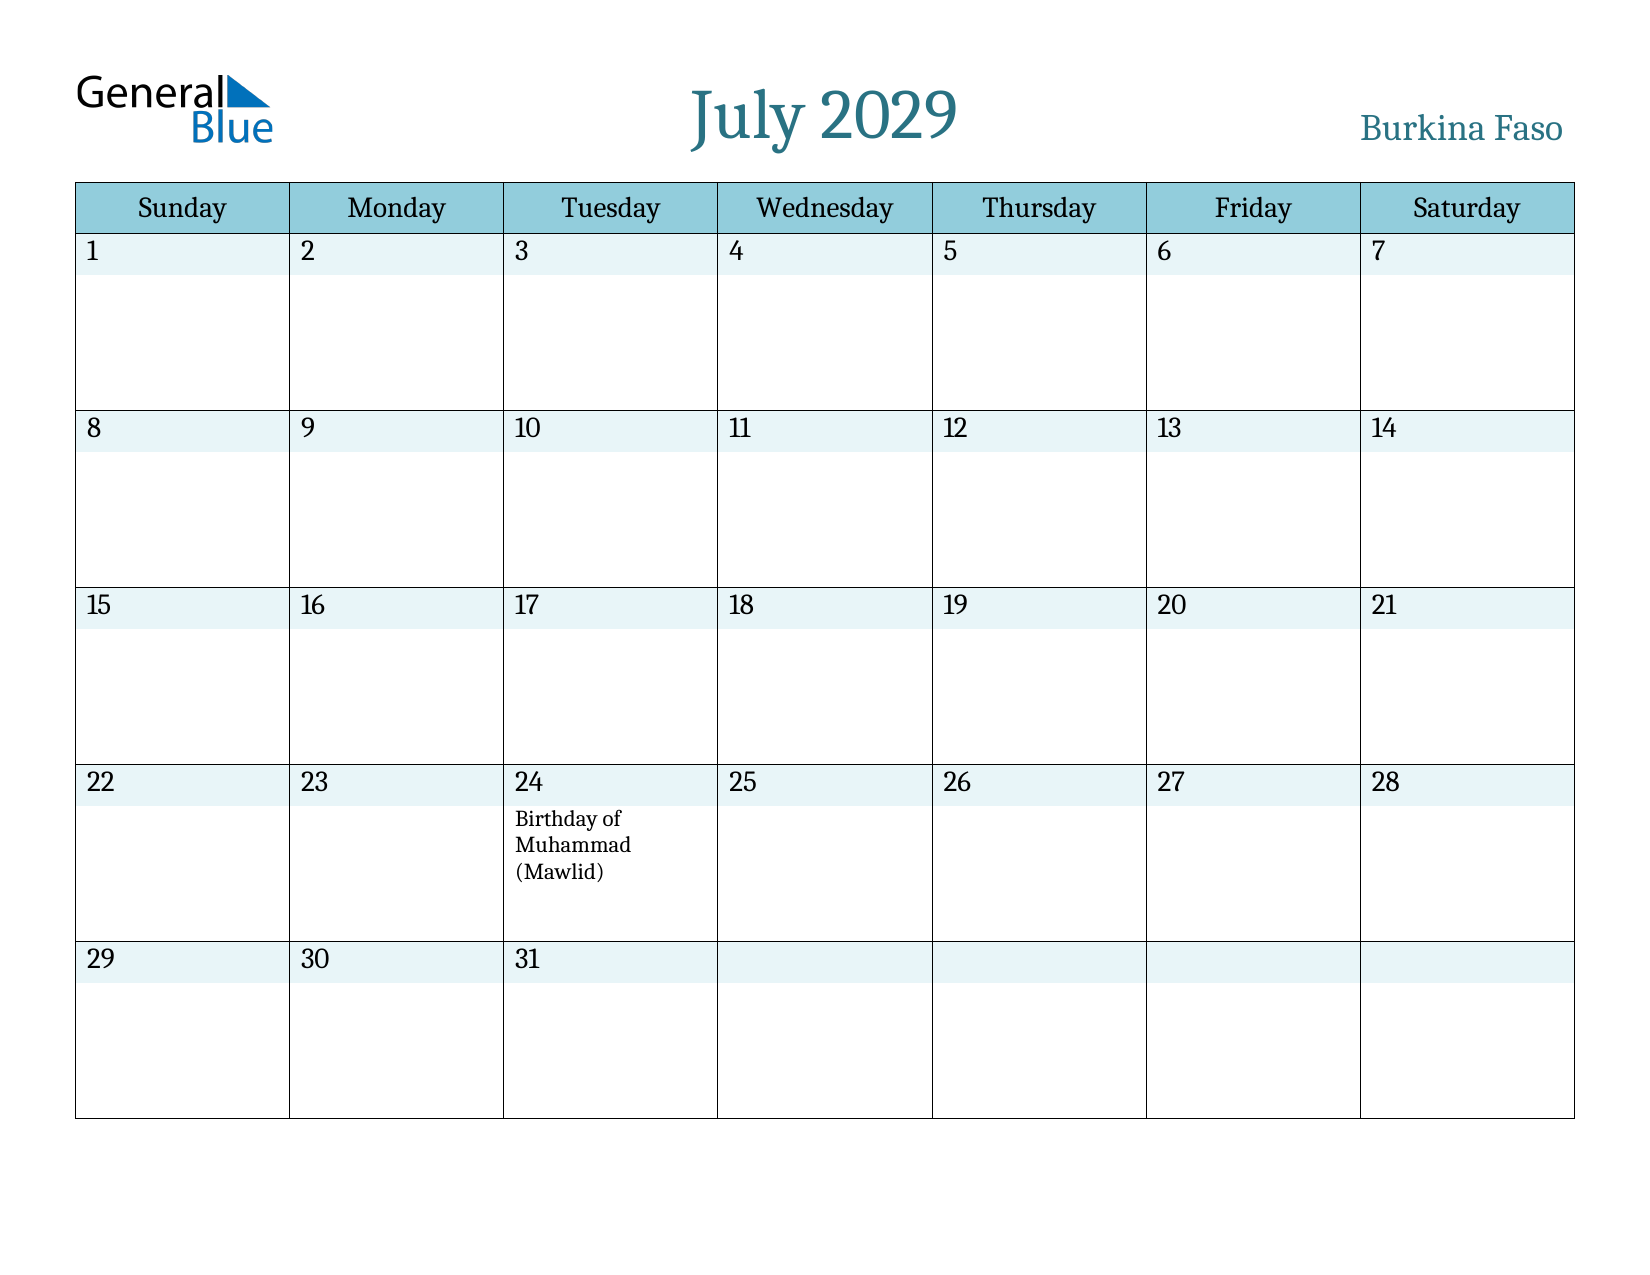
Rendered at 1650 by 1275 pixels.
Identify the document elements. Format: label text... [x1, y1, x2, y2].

table_cell Monday [290, 183, 503, 233]
table_cell [504, 452, 717, 587]
table_cell 1 [76, 234, 289, 275]
table_cell 18 [718, 588, 932, 629]
table_cell [1361, 983, 1574, 1118]
table_cell 4 [718, 234, 932, 275]
table_cell [76, 983, 289, 1118]
table_cell [933, 452, 1146, 587]
table_cell 21 [1361, 588, 1574, 629]
table_cell [1361, 275, 1574, 410]
table_cell 27 [1147, 765, 1360, 806]
table_cell [76, 806, 289, 941]
table_cell [290, 452, 503, 587]
table_cell [933, 942, 1146, 983]
table_cell 23 [290, 765, 503, 806]
table_cell Saturday [1361, 183, 1574, 233]
table_cell 2 [290, 234, 503, 275]
table_cell [718, 942, 932, 983]
table_header Burkina Faso [1146, 75, 1574, 182]
table_cell [1361, 629, 1574, 764]
picture [77, 75, 273, 143]
table_header July 2029 [504, 75, 1146, 182]
table_cell [718, 629, 932, 764]
table_cell [504, 275, 717, 410]
table_cell 20 [1147, 588, 1360, 629]
table_cell Friday [1147, 183, 1360, 233]
table_cell [76, 275, 289, 410]
table_cell [290, 629, 503, 764]
table_cell [933, 629, 1146, 764]
table_cell 25 [718, 765, 932, 806]
table_cell Birthday of Muhammad (Mawlid) [504, 806, 717, 941]
table_cell [290, 806, 503, 941]
table_cell 22 [76, 765, 289, 806]
table_cell [1361, 942, 1574, 983]
table_cell [504, 983, 717, 1118]
table_cell [504, 629, 717, 764]
table_cell [1147, 629, 1360, 764]
table_cell [718, 452, 932, 587]
table_cell 8 [76, 411, 289, 452]
table_cell [718, 983, 932, 1118]
table_cell 14 [1361, 411, 1574, 452]
table_cell Wednesday [718, 183, 932, 233]
table_cell [76, 629, 289, 764]
table_cell 6 [1147, 234, 1360, 275]
table_cell 29 [76, 942, 289, 983]
table_cell 28 [1361, 765, 1574, 806]
table_cell [933, 275, 1146, 410]
table_cell [290, 275, 503, 410]
table_cell 10 [504, 411, 717, 452]
table_cell Tuesday [504, 183, 717, 233]
table_cell [933, 983, 1146, 1118]
table_cell [1361, 452, 1574, 587]
table_cell 15 [76, 588, 289, 629]
table_cell [1147, 806, 1360, 941]
table_cell 30 [290, 942, 503, 983]
table_cell [1147, 452, 1360, 587]
table_cell [76, 452, 289, 587]
table_cell Thursday [933, 183, 1146, 233]
table_cell 7 [1361, 234, 1574, 275]
table_cell 16 [290, 588, 503, 629]
table_cell [1147, 983, 1360, 1118]
table_cell [1361, 806, 1574, 941]
table_cell [1147, 942, 1360, 983]
table_cell 24 [504, 765, 717, 806]
table_header [76, 75, 503, 182]
table_cell 3 [504, 234, 717, 275]
table_cell 5 [933, 234, 1146, 275]
table_cell 19 [933, 588, 1146, 629]
table_cell [1147, 275, 1360, 410]
table_cell 26 [933, 765, 1146, 806]
table_cell [933, 806, 1146, 941]
table_cell Sunday [76, 183, 289, 233]
table_cell 13 [1147, 411, 1360, 452]
table_cell 17 [504, 588, 717, 629]
table_cell 11 [718, 411, 932, 452]
table_cell 31 [504, 942, 717, 983]
table_cell 12 [933, 411, 1146, 452]
table_cell [290, 983, 503, 1118]
table_cell [718, 275, 932, 410]
table_cell [718, 806, 932, 941]
table_cell 9 [290, 411, 503, 452]
